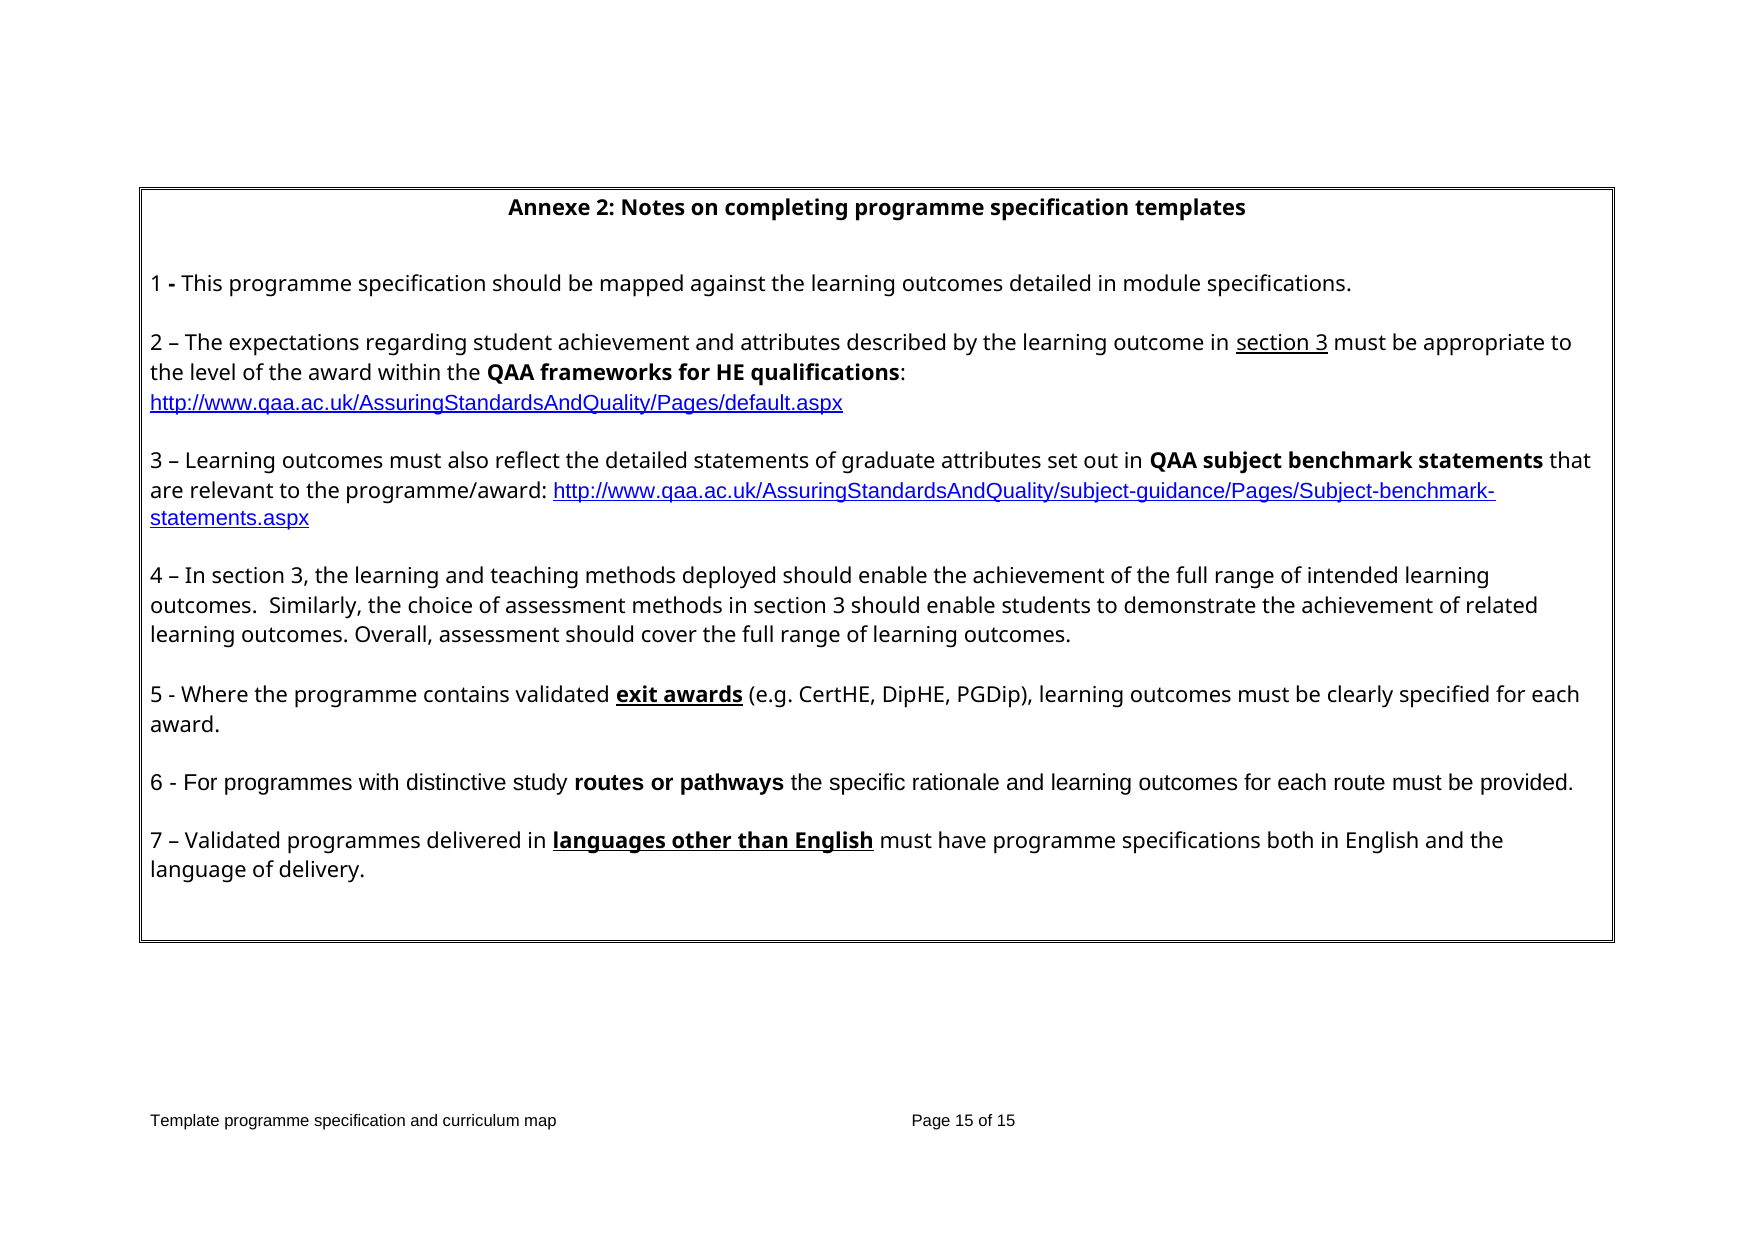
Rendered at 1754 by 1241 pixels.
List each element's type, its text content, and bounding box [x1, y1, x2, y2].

text 7 – Validated programmes delivered in languages other than English must have programme specifications both in English and the language of delivery. [150, 824, 1604, 884]
text 6 - For programmes with distinctive study routes or pathways the specific rationale and learning outcomes for each route must be provided. [150, 768, 1604, 795]
text 4 – In section 3, the learning and teaching methods deployed should enable the achievement of the full range of intended learning outcomes. Similarly, the choice of assessment methods in section 3 should enable students to demonstrate the achievement of related learning outcomes. Overall, assessment should cover the full range of learning outcomes. [150, 560, 1604, 649]
text Annexe 2: Notes on completing programme specification templates [142, 190, 1612, 222]
text 5 - Where the programme contains validated exit awards (e.g. CertHE, DipHE, PGDip), learning outcomes must be clearly specified for each award. [150, 679, 1604, 739]
text 3 – Learning outcomes must also reflect the detailed statements of graduate attributes set out in QAA subject benchmark statements that are relevant to the programme/award: http://www.qaa.ac.uk/AssuringStandardsAndQuality/subject-guidance/Pages/Subject-benchmark-statements.aspx [150, 445, 1604, 530]
text 2 – The expectations regarding student achievement and attributes described by the learning outcome in section 3 must be appropriate to the level of the award within the QAA frameworks for HE qualifications: http://www.qaa.ac.uk/AssuringStandardsAndQuality/Pages/default.aspx [150, 327, 1604, 416]
text 1 - This programme specification should be mapped against the learning outcomes detailed in module specifications. [150, 268, 1604, 297]
